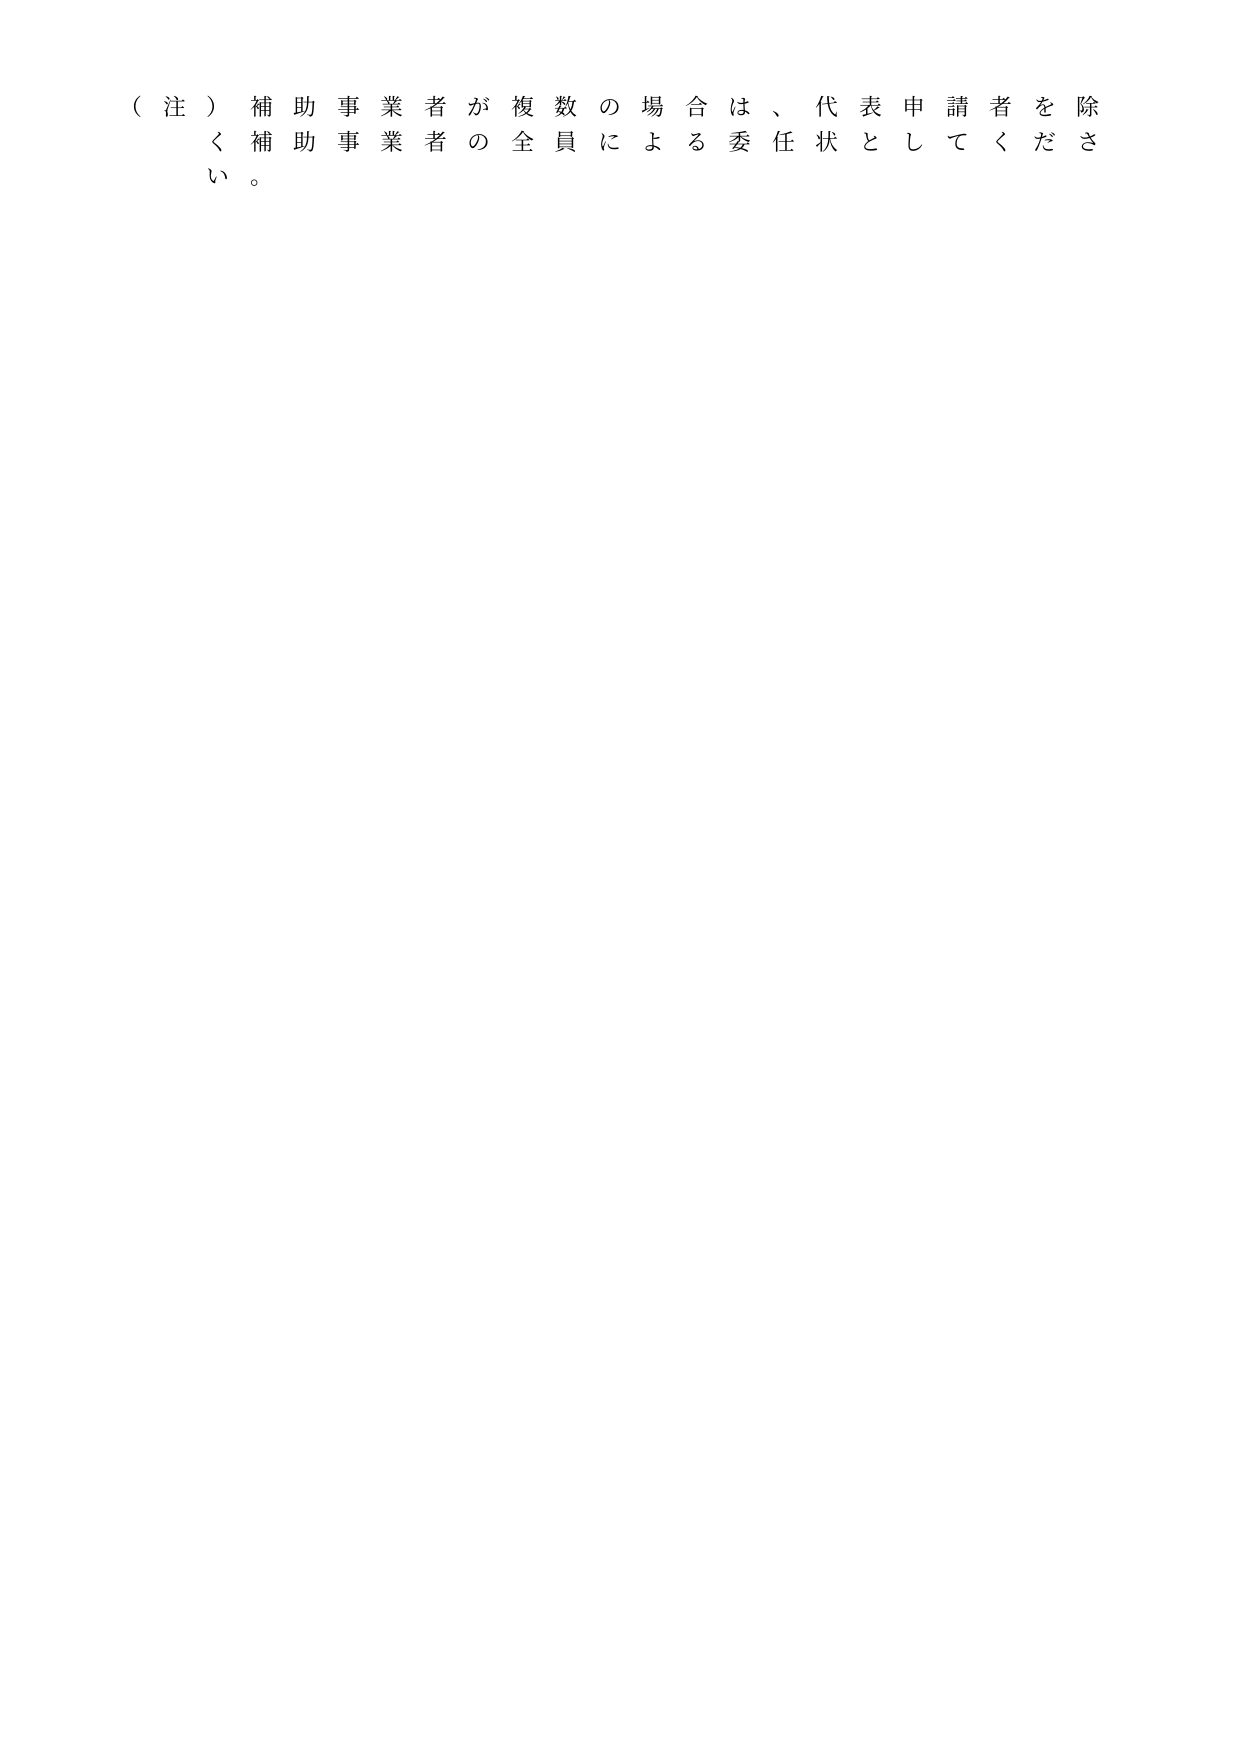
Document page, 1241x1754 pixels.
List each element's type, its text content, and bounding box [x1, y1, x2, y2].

text （注）補助事業者が複数の場合は、代表申請者を除く補助事業者の全員による委任状としてください。 [119, 89, 1121, 192]
